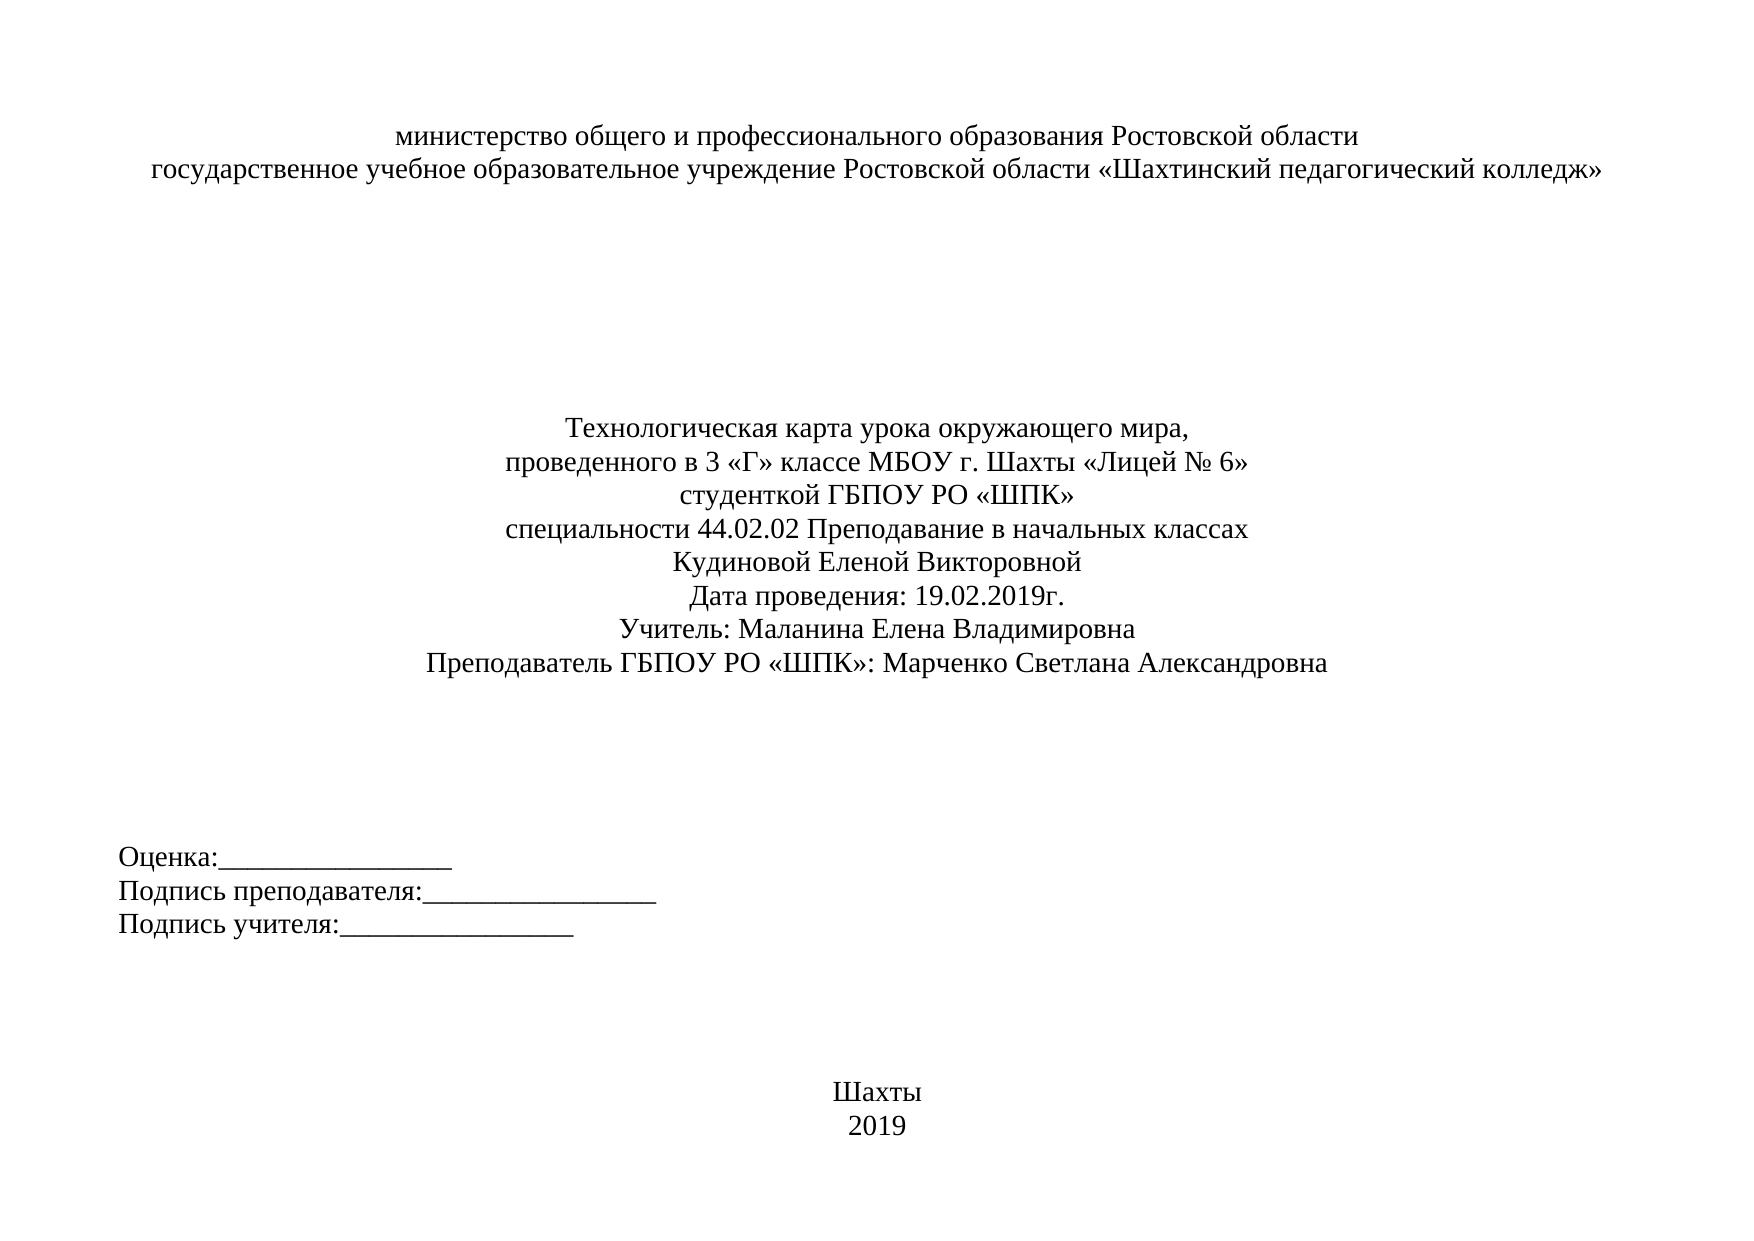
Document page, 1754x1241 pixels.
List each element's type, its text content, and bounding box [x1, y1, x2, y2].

text Кудиновой Еленой Викторовной [118, 544, 1636, 578]
text Оценка:________________ [118, 839, 1636, 873]
text Дата проведения: 19.02.2019г. [118, 578, 1636, 612]
text 2019 [118, 1108, 1636, 1141]
text Преподаватель ГБПОУ РО «ШПК»: Марченко Светлана Александровна [118, 645, 1636, 679]
text Учитель: Маланина Елена Владимировна [118, 612, 1636, 645]
text государственное учебное образовательное учреждение Ростовской области «Шахтинский педагогический колледж» [118, 152, 1636, 185]
text Подпись преподавателя:________________ [118, 873, 1636, 906]
text проведенного в 3 «Г» классе МБОУ г. Шахты «Лицей № 6» [118, 444, 1636, 477]
text специальности 44.02.02 Преподавание в начальных классах [118, 511, 1636, 544]
text Шахты [118, 1074, 1636, 1108]
text Технологическая карта урока окружающего мира, [118, 410, 1636, 444]
text министерство общего и профессионального образования Ростовской области [118, 118, 1636, 152]
text студенткой ГБПОУ РО «ШПК» [118, 477, 1636, 511]
text Подпись учителя:________________ [118, 906, 1636, 940]
